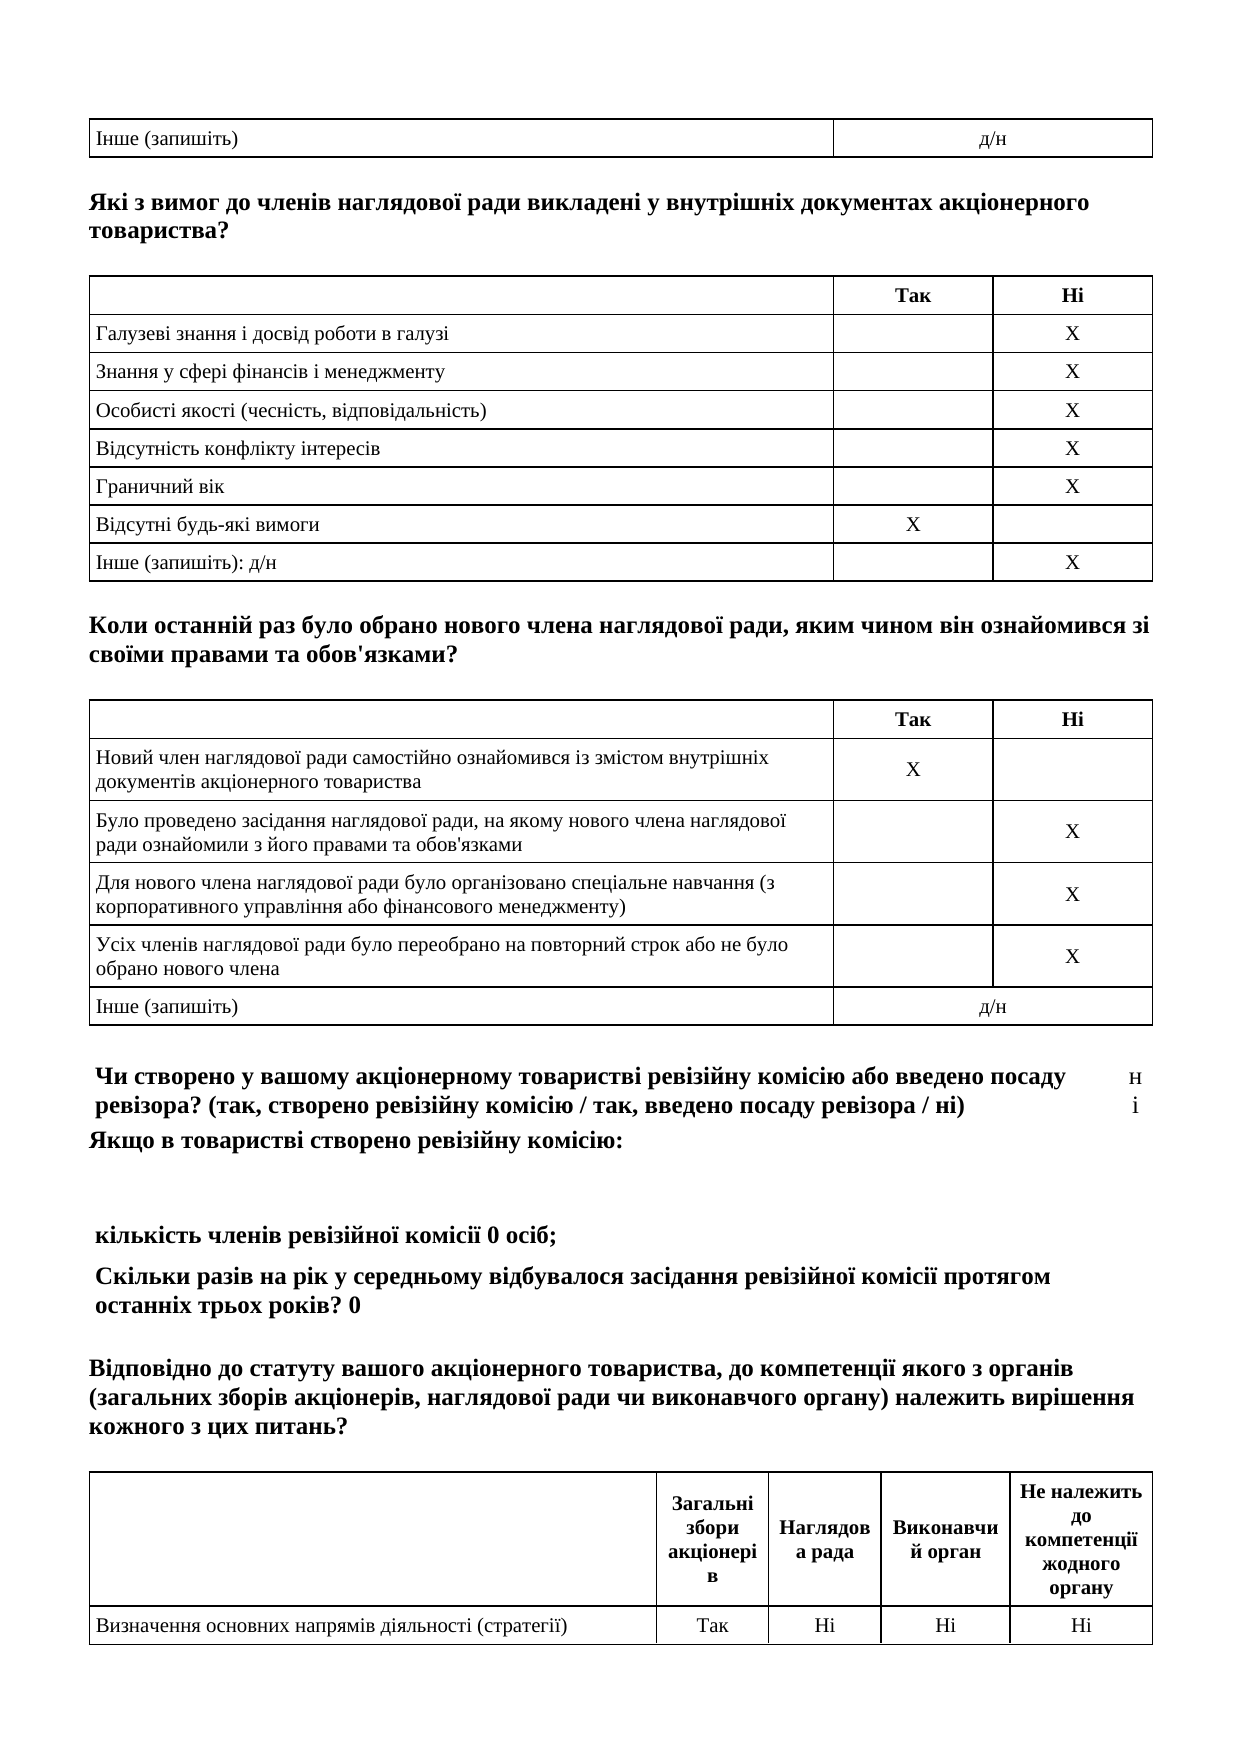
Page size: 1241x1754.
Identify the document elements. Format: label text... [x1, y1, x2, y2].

table_cell X [994, 353, 1152, 390]
table_header ні [1119, 1055, 1152, 1125]
table_cell [994, 739, 1152, 800]
table_cell [834, 801, 992, 862]
subtitle Які з вимог до членів наглядової ради викладені у внутрішніх документах акціонерного товариства? [89, 187, 1152, 244]
table_cell [834, 315, 992, 352]
table_header Виконавчий орган [882, 1473, 1009, 1605]
table_header Так [834, 701, 992, 737]
table_header Ні [994, 701, 1152, 737]
table_cell X [994, 391, 1152, 428]
table_cell [834, 430, 992, 466]
table_cell X [994, 430, 1152, 466]
table_cell [834, 391, 992, 428]
table_cell Інше (запишіть) [90, 988, 833, 1024]
table_cell Ні [882, 1607, 1009, 1643]
table_cell Усіх членів наглядової ради було переобрано на повторний строк або не було обрано нового члена [90, 926, 833, 986]
table_header [90, 701, 833, 737]
table_cell X [994, 544, 1152, 580]
table_cell Новий член наглядової ради самостійно ознайомився із змістом внутрішніх документів акціонерного товариства [90, 739, 833, 800]
table_header [90, 1473, 656, 1605]
table_header Не належить до компетенції жодного органу [1011, 1473, 1152, 1605]
table_cell Скільки разів на рік у середньому відбувалося засідання ревізійної комісії протягом останніх трьох років? 0 [89, 1255, 1152, 1325]
table_header Так [834, 277, 992, 313]
table_header Наглядова рада [769, 1473, 880, 1605]
table_cell Визначення основних напрямів діяльності (стратегії) [90, 1607, 656, 1643]
table_cell [834, 926, 992, 986]
table_cell Знання у сфері фінансів і менеджменту [90, 353, 833, 390]
table_cell Інше (запишіть): д/н [90, 544, 833, 580]
table_header Ні [994, 277, 1152, 313]
table_cell [834, 353, 992, 390]
table_cell Ні [769, 1607, 880, 1643]
table_cell Ні [1011, 1607, 1152, 1643]
table_cell X [994, 926, 1152, 986]
table_header Загальні збори акціонерів [657, 1473, 768, 1605]
table_cell [834, 863, 992, 924]
table_cell Так [657, 1607, 768, 1643]
table_cell [834, 544, 992, 580]
subtitle Коли останній раз було обрано нового члена наглядової ради, яким чином він ознайомився зі своїми правами та обов'язками? [89, 611, 1152, 668]
table_header Чи створено у вашому акціонерному товаристві ревізійну комісію або введено посаду ревізора? (так, створено ревізійну комісію / так, введено посаду ревізора / ні) [89, 1055, 1119, 1125]
table_cell X [834, 739, 992, 800]
subtitle Якщо в товаристві створено ревізійну комісію: [89, 1125, 1152, 1153]
table_cell д/н [834, 988, 1152, 1024]
table_header [90, 277, 833, 313]
table_cell Галузеві знання і досвід роботи в галузі [90, 315, 833, 352]
table_cell X [834, 506, 992, 542]
table_cell [834, 468, 992, 504]
table_cell X [994, 863, 1152, 924]
table_header кількість членів ревізійної комісії 0 осіб; [89, 1214, 1152, 1255]
table_cell д/н [834, 120, 1152, 156]
table_cell Особисті якості (чесність, відповідальність) [90, 391, 833, 428]
table_cell Інше (запишіть) [90, 120, 833, 156]
table_cell X [994, 315, 1152, 352]
table_cell Було проведено засідання наглядової ради, на якому нового члена наглядової ради ознайомили з його правами та обов'язками [90, 801, 833, 862]
table_cell [994, 506, 1152, 542]
table_cell X [994, 468, 1152, 504]
table_cell X [994, 801, 1152, 862]
subtitle Відповідно до статуту вашого акціонерного товариства, до компетенції якого з органів (загальних зборів акціонерів, наглядової ради чи виконавчого органу) належить вирішення кожного з цих питань? [89, 1353, 1152, 1440]
table_cell Відсутність конфлікту інтересів [90, 430, 833, 466]
table_cell Граничний вік [90, 468, 833, 504]
table_cell Відсутні будь-які вимоги [90, 506, 833, 542]
table_cell Для нового члена наглядової ради було організовано спеціальне навчання (з корпоративного управління або фінансового менеджменту) [90, 863, 833, 924]
